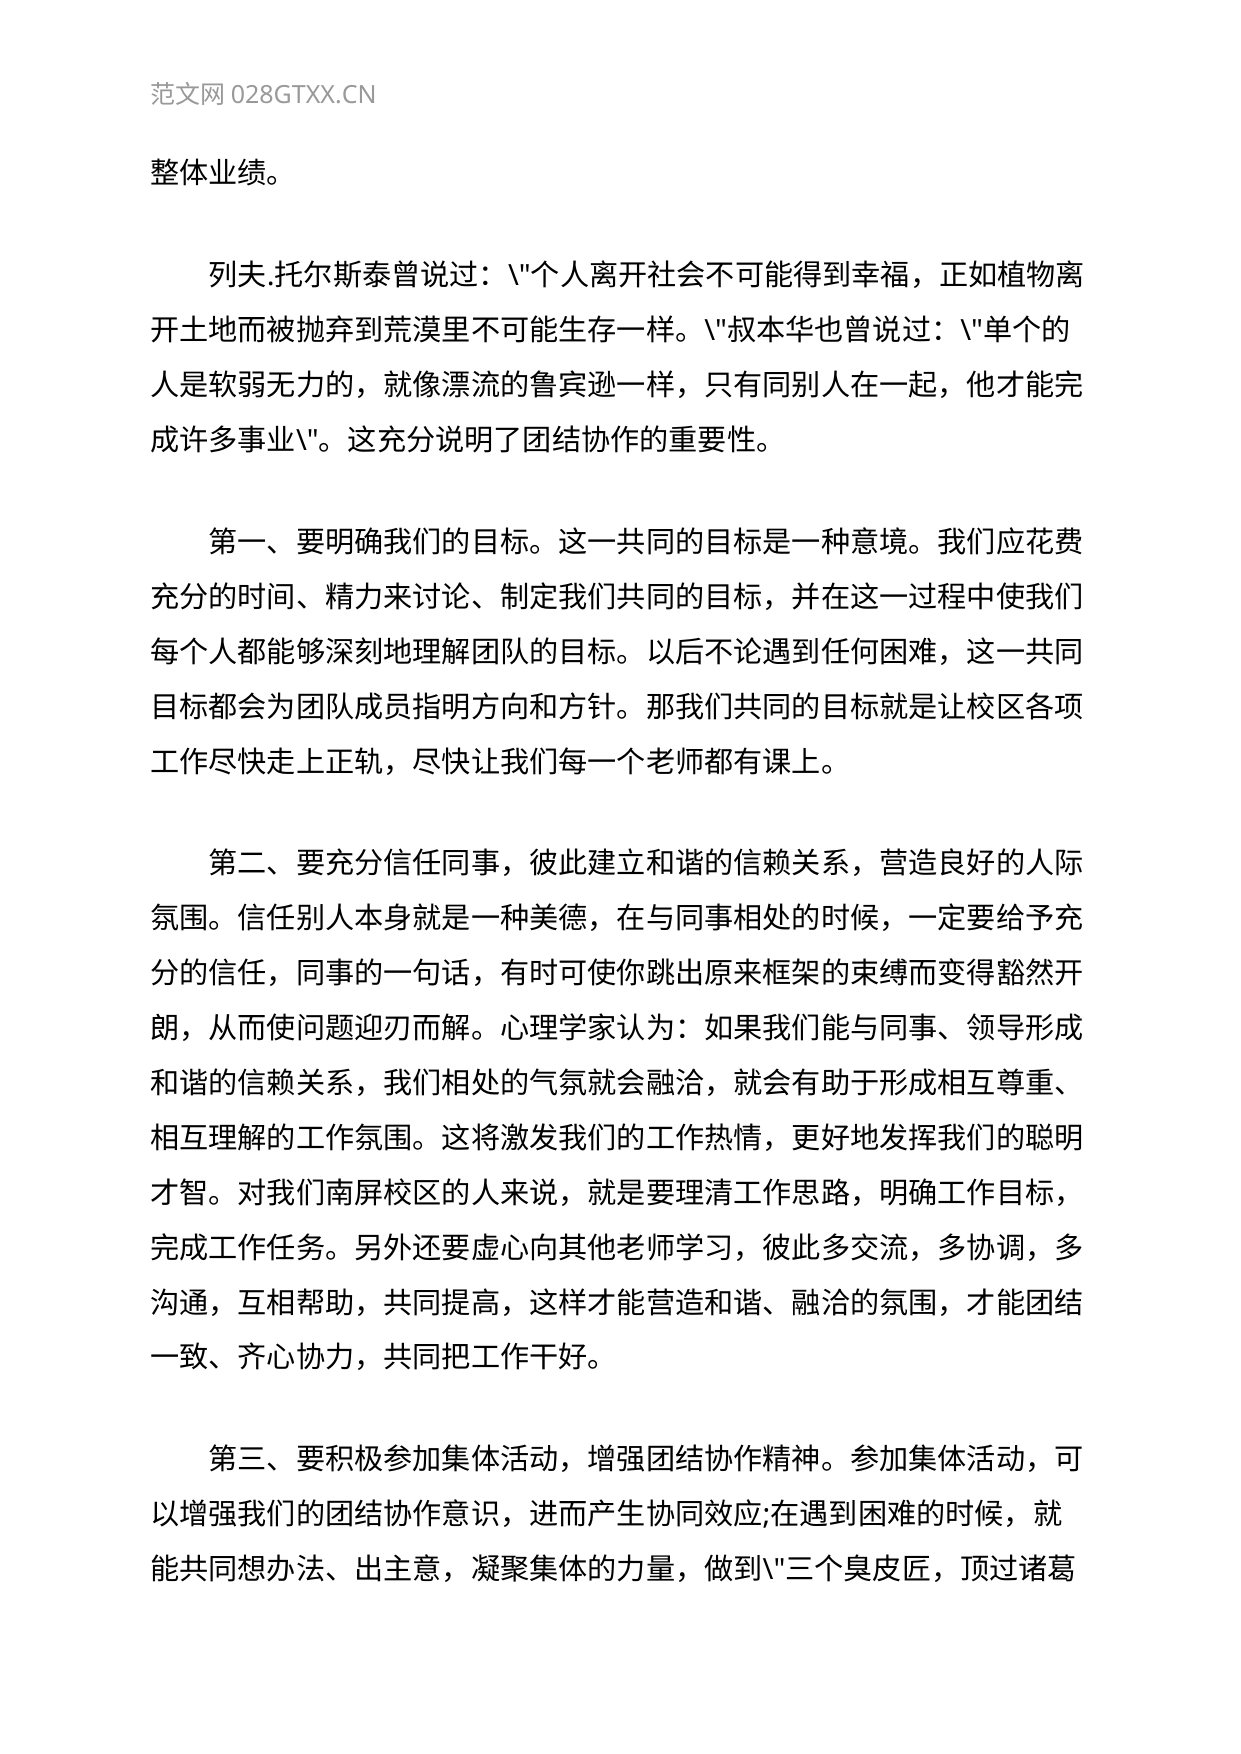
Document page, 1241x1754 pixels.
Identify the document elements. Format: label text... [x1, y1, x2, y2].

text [150, 1436, 1090, 1588]
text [150, 150, 1090, 192]
text 第一、要明确我们的目标。这一共同的目标是一种意境。我们应花费充分的时间、精力来讨论、制定我们共同的目标，并在这一过程中使我们每个人都能够深刻地理解团队的目标。以后不论遇到任何困难，这一共同目标都会为团队成员指明方向和方针。那我们共同的目标就是让校区各项工作尽快走上正轨，尽快让我们每一个老师都有课上。 [150, 519, 1090, 781]
text 列夫.托尔斯泰曾说过：\"个人离开社会不可能得到幸福，正如植物离开土地而被抛弃到荒漠里不可能生存一样。\"叔本华也曾说过：\"单个的人是软弱无力的，就像漂流的鲁宾逊一样，只有同别人在一起，他才能完成许多事业\"。这充分说明了团结协作的重要性。 [150, 252, 1090, 459]
text 第二、要充分信任同事，彼此建立和谐的信赖关系，营造良好的人际氛围。信任别人本身就是一种美德，在与同事相处的时候，一定要给予充分的信任，同事的一句话，有时可使你跳出原来框架的束缚而变得豁然开朗，从而使问题迎刃而解。心理学家认为：如果我们能与同事、领导形成和谐的信赖关系，我们相处的气氛就会融洽，就会有助于形成相互尊重、相互理解的工作氛围。这将激发我们的工作热情，更好地发挥我们的聪明才智。对我们南屏校区的人来说，就是要理清工作思路，明确工作目标，完成工作任务。另外还要虚心向其他老师学习，彼此多交流，多协调，多沟通，互相帮助，共同提高，这样才能营造和谐、融洽的氛围，才能团结一致、齐心协力，共同把工作干好。 [150, 840, 1090, 1376]
